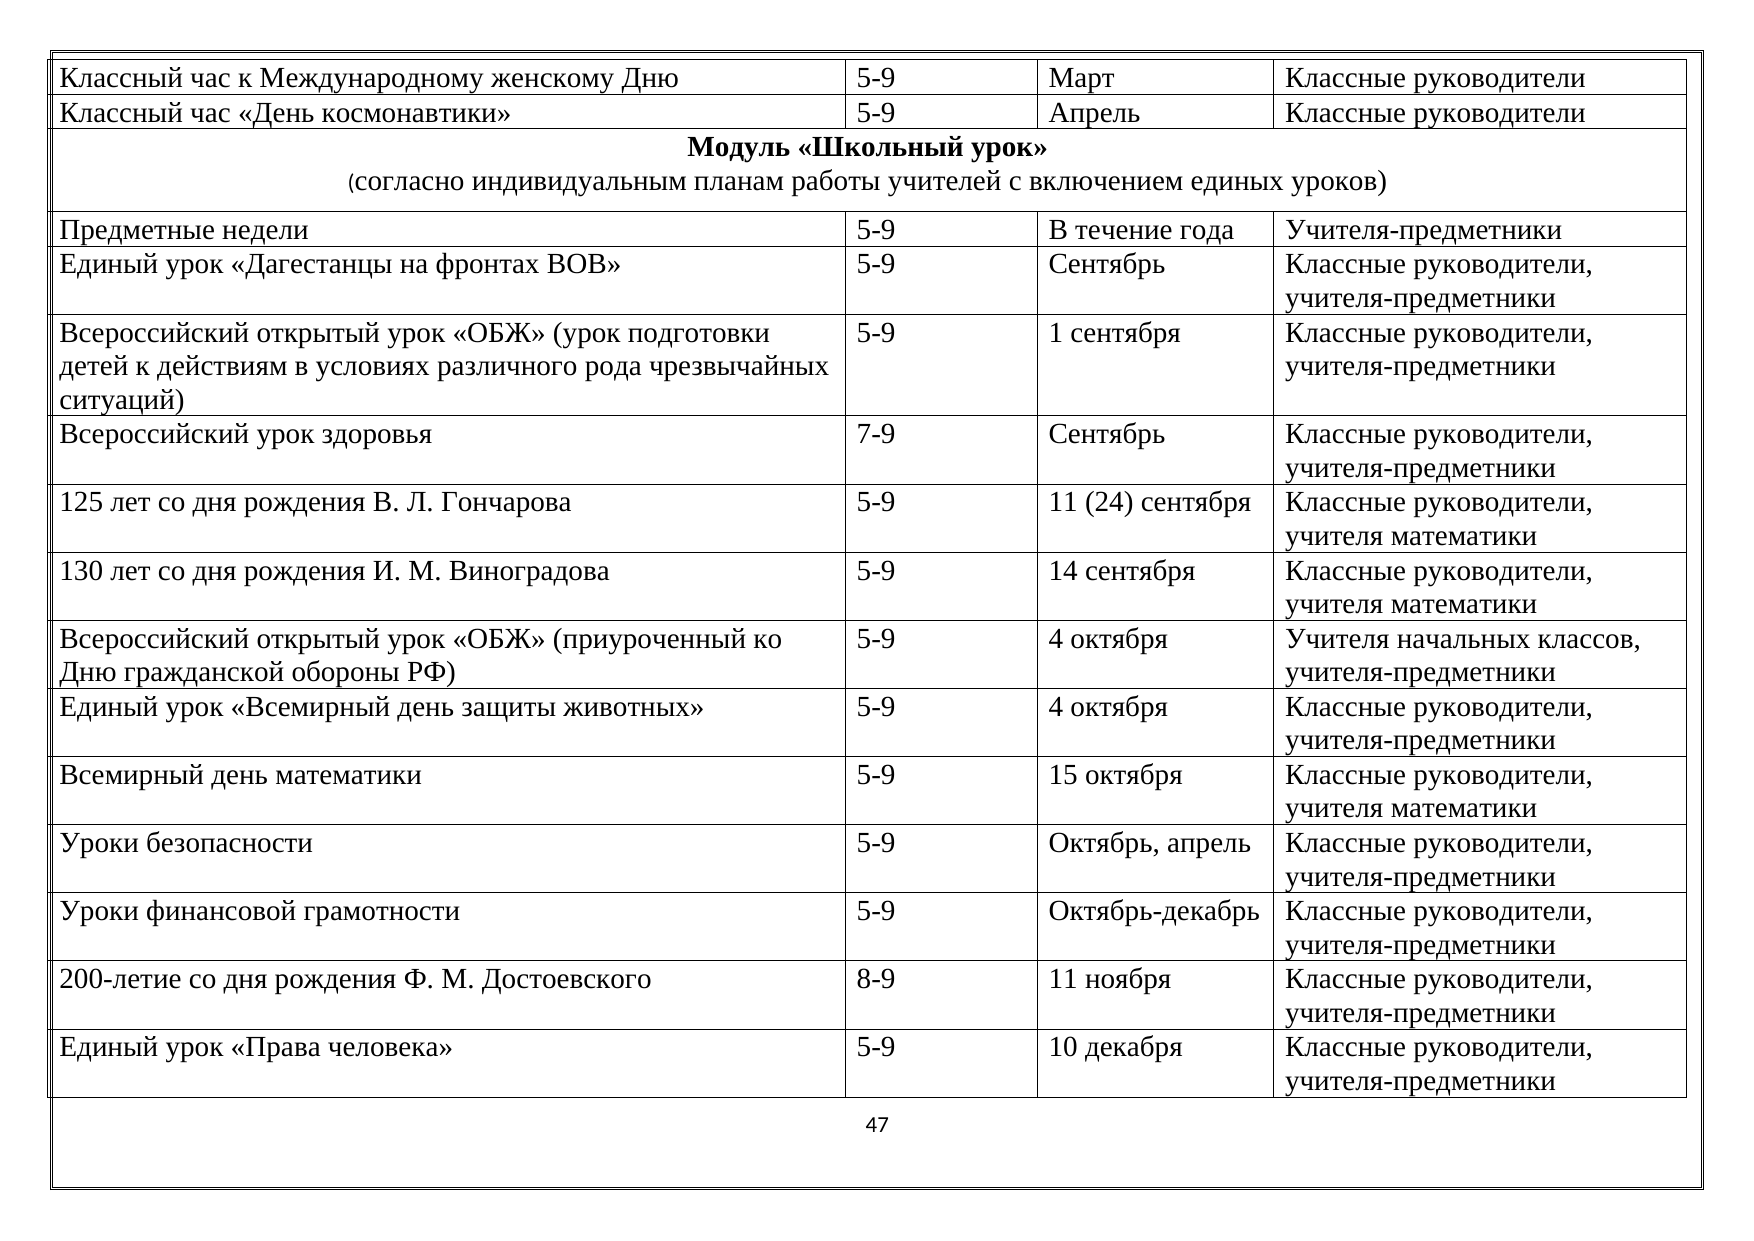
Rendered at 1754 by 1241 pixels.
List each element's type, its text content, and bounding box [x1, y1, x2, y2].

table_cell Единый урок «Права человека» [53, 1030, 845, 1097]
table_cell Всероссийский открытый урок «ОБЖ» (приуроченный ко Дню гражданской обороны РФ) [53, 621, 845, 688]
table_cell Классные руководители, учителя-предметники [1274, 315, 1686, 415]
table_cell Классные руководители, учителя-предметники [1274, 825, 1686, 892]
table_cell Классные руководители, учителя математики [1274, 553, 1686, 620]
table_cell 15 октября [1038, 757, 1273, 824]
table_cell 5-9 [846, 1030, 1037, 1097]
table_cell Классные руководители, учителя-предметники [1274, 961, 1686, 1028]
table_cell 11 (24) сентября [1038, 485, 1273, 552]
table_cell 5-9 [846, 95, 1037, 128]
table_cell 5-9 [846, 689, 1037, 756]
table_cell 200-летие со дня рождения Ф. М. Достоевского [53, 961, 845, 1028]
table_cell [1274, 60, 1686, 94]
table_cell 4 октября [1038, 689, 1273, 756]
table_cell Октябрь, апрель [1038, 825, 1273, 892]
table_cell Единый урок «Дагестанцы на фронтах ВОВ» [53, 247, 845, 314]
table_cell 5-9 [846, 60, 1037, 94]
table_cell Классные руководители, учителя математики [1274, 485, 1686, 552]
table_cell В течение года [1038, 212, 1273, 246]
table_cell 5-9 [846, 485, 1037, 552]
table_cell 5-9 [846, 315, 1037, 415]
table_cell Предметные недели [53, 212, 845, 246]
table_cell 4 октября [1038, 621, 1273, 688]
table_cell Сентябрь [1038, 416, 1273, 483]
table_cell Единый урок «Всемирный день защиты животных» [53, 689, 845, 756]
table_cell 10 декабря [1038, 1030, 1273, 1097]
table_cell Март [1038, 60, 1273, 94]
table_cell Классный час «День космонавтики» [53, 95, 845, 128]
table_cell Классные руководители, учителя-предметники [1274, 416, 1686, 483]
table_cell Учителя-предметники [1274, 212, 1686, 246]
table_cell 5-9 [846, 212, 1037, 246]
table_cell 5-9 [846, 621, 1037, 688]
table_cell 125 лет со дня рождения В. Л. Гончарова [53, 485, 845, 552]
table_cell Модуль «Школьный урок» (согласно индивидуальным планам работы учителей с включением единых уроков) [53, 129, 1686, 211]
table_cell Классные руководители, учителя-предметники [1274, 689, 1686, 756]
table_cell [1274, 95, 1686, 128]
table_cell Всероссийский открытый урок «ОБЖ» (урок подготовки детей к действиям в условиях различного рода чрезвычайных ситуаций) [53, 315, 845, 415]
table_cell Уроки финансовой грамотности [53, 893, 845, 960]
table_cell Уроки безопасности [53, 825, 845, 892]
table_cell Всероссийский урок здоровья [53, 416, 845, 483]
table_cell 11 ноября [1038, 961, 1273, 1028]
table_cell 5-9 [846, 893, 1037, 960]
table_cell Учителя начальных классов, учителя-предметники [1274, 621, 1686, 688]
table_cell 1 сентября [1038, 315, 1273, 415]
table_cell Классные руководители, учителя-предметники [1274, 1030, 1686, 1097]
table_cell Классные руководители, учителя математики [1274, 757, 1686, 824]
table_cell 5-9 [846, 247, 1037, 314]
table_cell 130 лет со дня рождения И. М. Виноградова [53, 553, 845, 620]
table_cell Классные руководители, учителя-предметники [1274, 247, 1686, 314]
table_cell Октябрь-декабрь [1038, 893, 1273, 960]
table_cell Классные руководители, учителя-предметники [1274, 893, 1686, 960]
table_cell 5-9 [846, 825, 1037, 892]
table_cell 14 сентября [1038, 553, 1273, 620]
table_cell Сентябрь [1038, 247, 1273, 314]
table_cell Апрель [1038, 95, 1273, 128]
table_cell 7-9 [846, 416, 1037, 483]
table_cell 8-9 [846, 961, 1037, 1028]
table_cell Классный час к Международному женскому Дню [53, 60, 845, 94]
table_cell Всемирный день математики [53, 757, 845, 824]
table_cell 5-9 [846, 553, 1037, 620]
table_cell 5-9 [846, 757, 1037, 824]
